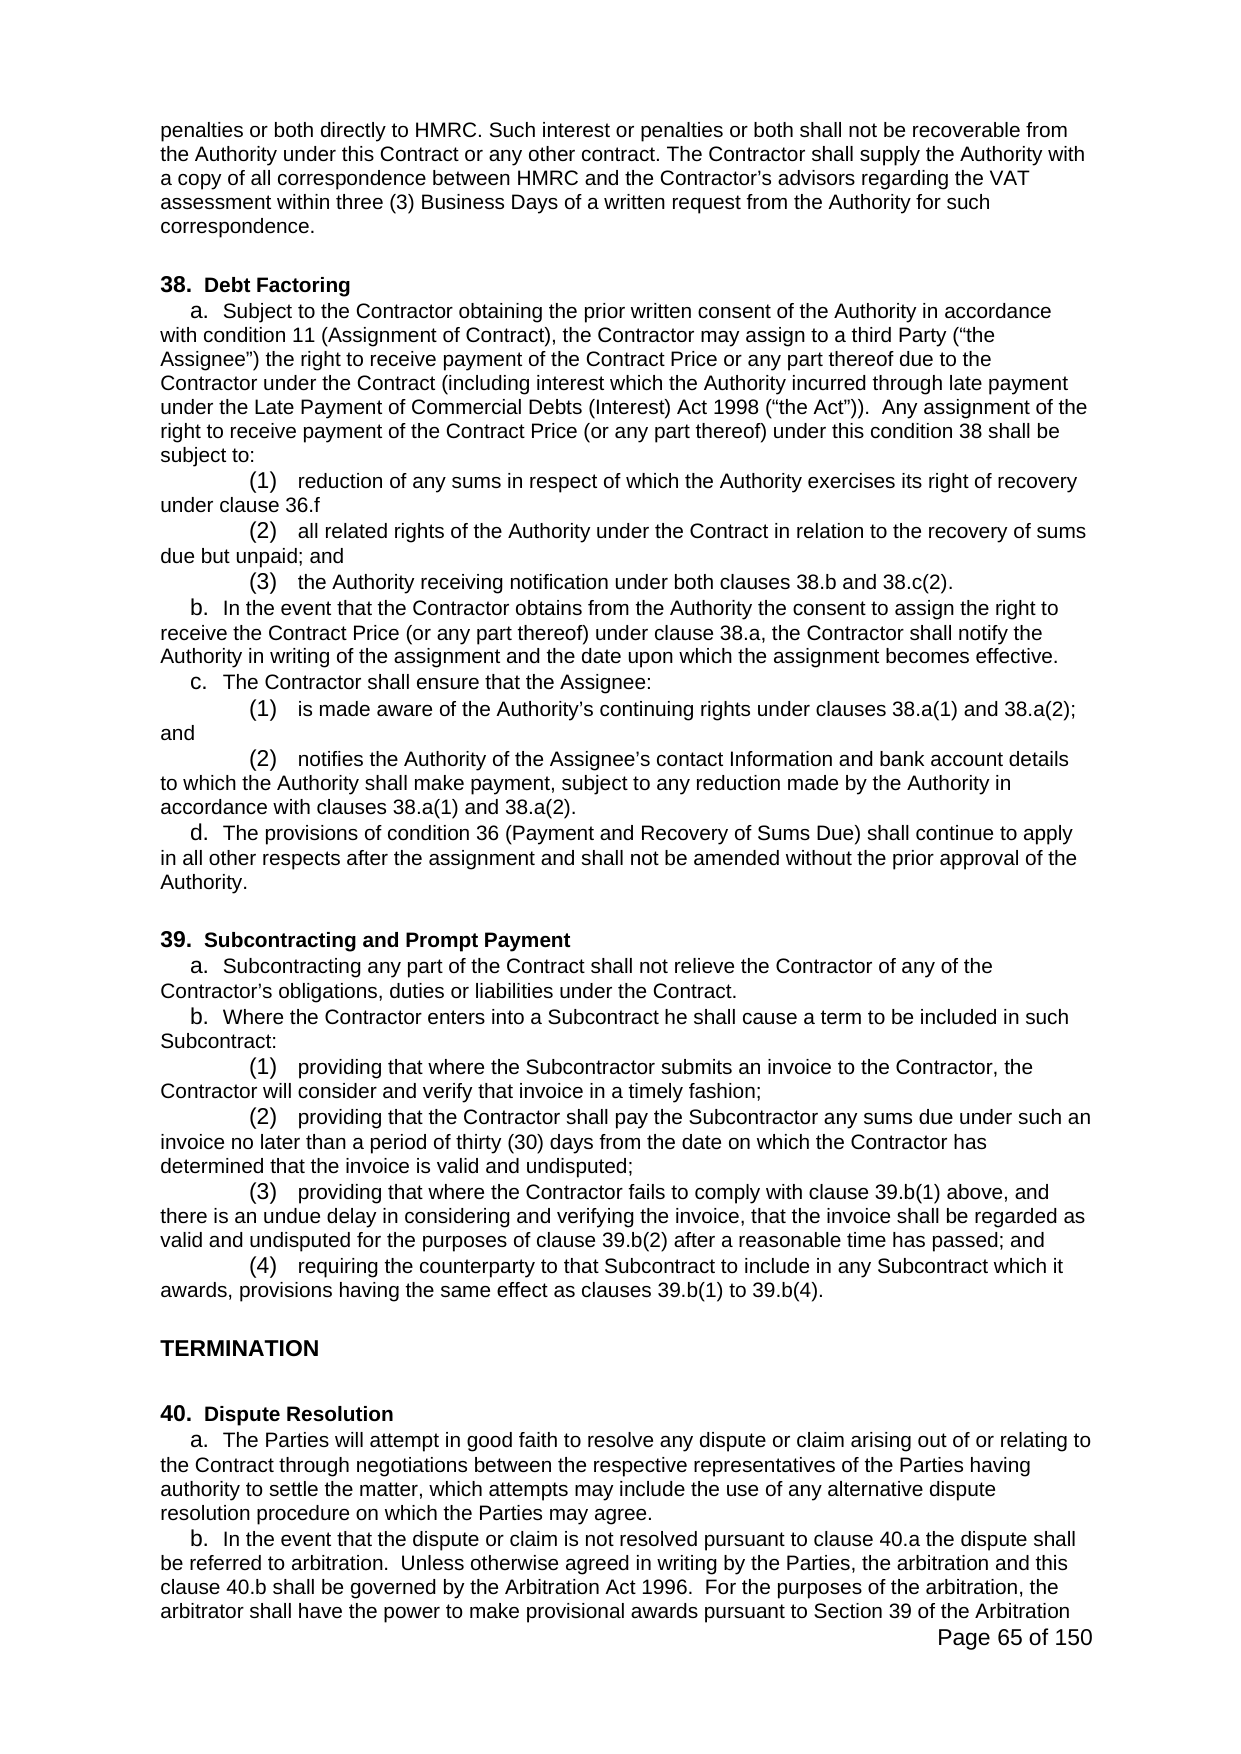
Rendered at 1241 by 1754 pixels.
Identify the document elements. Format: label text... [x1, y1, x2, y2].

text (1) reduction of any sums in respect of which the Authority exercises its right of recovery under clause 36.f [160, 467, 1092, 517]
text (3) providing that where the Contractor fails to comply with clause 39.b(1) above, and there is an undue delay in considering and verifying the invoice, that the invoice shall be regarded as valid and undisputed for the purposes of clause 39.b(2) after a reasonable time has passed; and [160, 1178, 1092, 1252]
text (4) requiring the counterparty to that Subcontract to include in any Subcontract which it awards, provisions having the same effect as clauses 39.b(1) to 39.b(4). [160, 1252, 1092, 1302]
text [160, 1524, 1092, 1623]
text a. Subcontracting any part of the Contract shall not relieve the Contractor of any of the Contractor’s obligations, duties or liabilities under the Contract. [160, 952, 1092, 1003]
text a. Subject to the Contractor obtaining the prior written consent of the Authority in accordance with condition 11 (Assignment of Contract), the Contractor may assign to a third Party (“the Assignee”) the right to receive payment of the Contract Price or any part thereof due to the Contractor under the Contract (including interest which the Authority incurred through late payment under the Late Payment of Commercial Debts (Interest) Act 1998 (“the Act”)). Any assignment of the right to receive payment of the Contract Price (or any part thereof) under this condition 38 shall be subject to: [160, 297, 1092, 467]
text (1) providing that where the Subcontractor submits an invoice to the Contractor, the Contractor will consider and verify that invoice in a timely fashion; [160, 1053, 1092, 1103]
text a. The Parties will attempt in good faith to resolve any dispute or claim arising out of or relating to the Contract through negotiations between the respective representatives of the Parties having authority to settle the matter, which attempts may include the use of any alternative dispute resolution procedure on which the Parties may agree. [160, 1426, 1092, 1524]
text (3) the Authority receiving notification under both clauses 38.b and 38.c(2). [160, 568, 1092, 594]
text (2) providing that the Contractor shall pay the Subcontractor any sums due under such an invoice no later than a period of thirty (30) days from the date on which the Contractor has determined that the invoice is valid and undisputed; [160, 1103, 1092, 1178]
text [160, 118, 1092, 238]
text (2) all related rights of the Authority under the Contract in relation to the recovery of sums due but unpaid; and [160, 517, 1092, 568]
text d. The provisions of condition 36 (Payment and Recovery of Sums Due) shall continue to apply in all other respects after the assignment and shall not be amended without the prior approval of the Authority. [160, 819, 1092, 893]
text b. Where the Contractor enters into a Subcontract he shall cause a term to be included in such Subcontract: [160, 1003, 1092, 1053]
text 38. Debt Factoring [160, 271, 1092, 297]
text c. The Contractor shall ensure that the Assignee: [160, 668, 1092, 694]
text b. In the event that the Contractor obtains from the Authority the consent to assign the right to receive the Contract Price (or any part thereof) under clause 38.a, the Contractor shall notify the Authority in writing of the assignment and the date upon which the assignment becomes effective. [160, 594, 1092, 668]
text TERMINATION [160, 1335, 1092, 1361]
text 39. Subcontracting and Prompt Payment [160, 926, 1092, 952]
text (2) notifies the Authority of the Assignee’s contact Information and bank account details to which the Authority shall make payment, subject to any reduction made by the Authority in accordance with clauses 38.a(1) and 38.a(2). [160, 745, 1092, 819]
text (1) is made aware of the Authority’s continuing rights under clauses 38.a(1) and 38.a(2); and [160, 694, 1092, 745]
text 40. Dispute Resolution [160, 1400, 1092, 1426]
